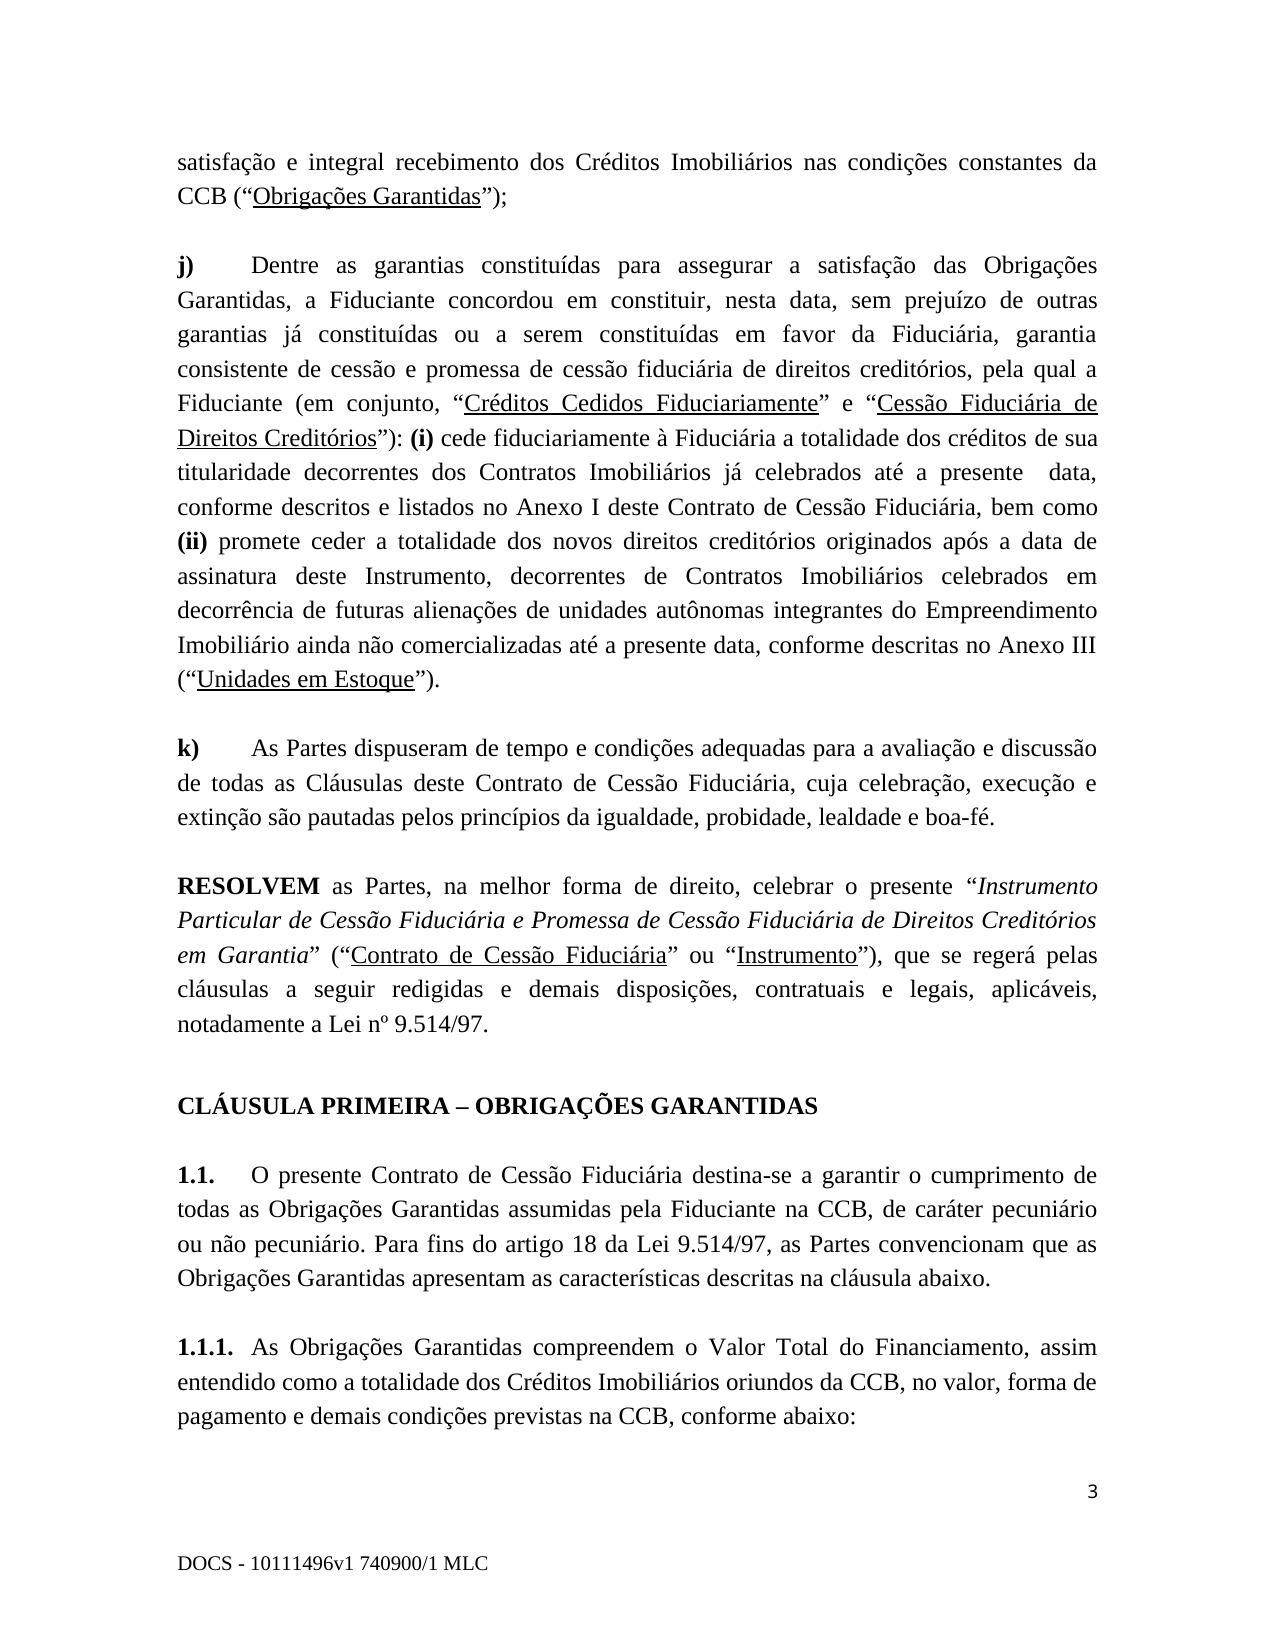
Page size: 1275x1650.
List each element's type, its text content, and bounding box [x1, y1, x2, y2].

list As Partes dispuseram de tempo e condições adequadas para a avaliação e discussão de todas as Cláusulas deste Contrato de Cessão Fiduciária, cuja celebração, execução e extinção são pautadas pelos princípios da igualdade, probidade, lealdade e boa-fé. [177, 733, 1098, 831]
list O presente Contrato de Cessão Fiduciária destina-se a garantir o cumprimento de todas as Obrigações Garantidas assumidas pela Fiduciante na CCB, de caráter pecuniário ou não pecuniário. Para fins do artigo 18 da Lei 9.514/97, as Partes convencionam que as Obrigações Garantidas apresentam as características descritas na cláusula abaixo. [177, 1160, 1098, 1292]
list As Obrigações Garantidas compreendem o Valor Total do Financiamento, assim entendido como a totalidade dos Créditos Imobiliários oriundos da CCB, no valor, forma de pagamento e demais condições previstas na CCB, conforme abaixo: [177, 1332, 1098, 1430]
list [177, 147, 1098, 210]
subtitle CLÁUSULA PRIMEIRA – OBRIGAÇÕES GARANTIDAS [177, 1091, 1098, 1120]
list Dentre as garantias constituídas para assegurar a satisfação das Obrigações Garantidas, a Fiduciante concordou em constituir, nesta data, sem prejuízo de outras garantias já constituídas ou a serem constituídas em favor da Fiduciária, garantia consistente de cessão e promessa de cessão fiduciária de direitos creditórios, pela qual a Fiduciante (em conjunto, “Créditos Cedidos Fiduciariamente” e “Cessão Fiduciária de Direitos Creditórios”): (i) cede fiduciariamente à Fiduciária a totalidade dos créditos de sua titularidade decorrentes dos Contratos Imobiliários já celebrados até a presente data, conforme descritos e listados no Anexo I deste Contrato de Cessão Fiduciária, bem como (ii) promete ceder a totalidade dos novos direitos creditórios originados após a data de assinatura deste Instrumento, decorrentes de Contratos Imobiliários celebrados em decorrência de futuras alienações de unidades autônomas integrantes do Empreendimento Imobiliário ainda não comercializadas até a presente data, conforme descritas no Anexo III (“Unidades em Estoque”). [177, 250, 1098, 693]
text Resolvem as Partes, na melhor forma de direito, celebrar o presente “Instrumento Particular de Cessão Fiduciária e Promessa de Cessão Fiduciária de Direitos Creditórios em Garantia” (“Contrato de Cessão Fiduciária” ou “Instrumento”), que se regerá pelas cláusulas a seguir redigidas e demais disposições, contratuais e legais, aplicáveis, notadamente a Lei nº 9.514/97. [177, 871, 1098, 1038]
